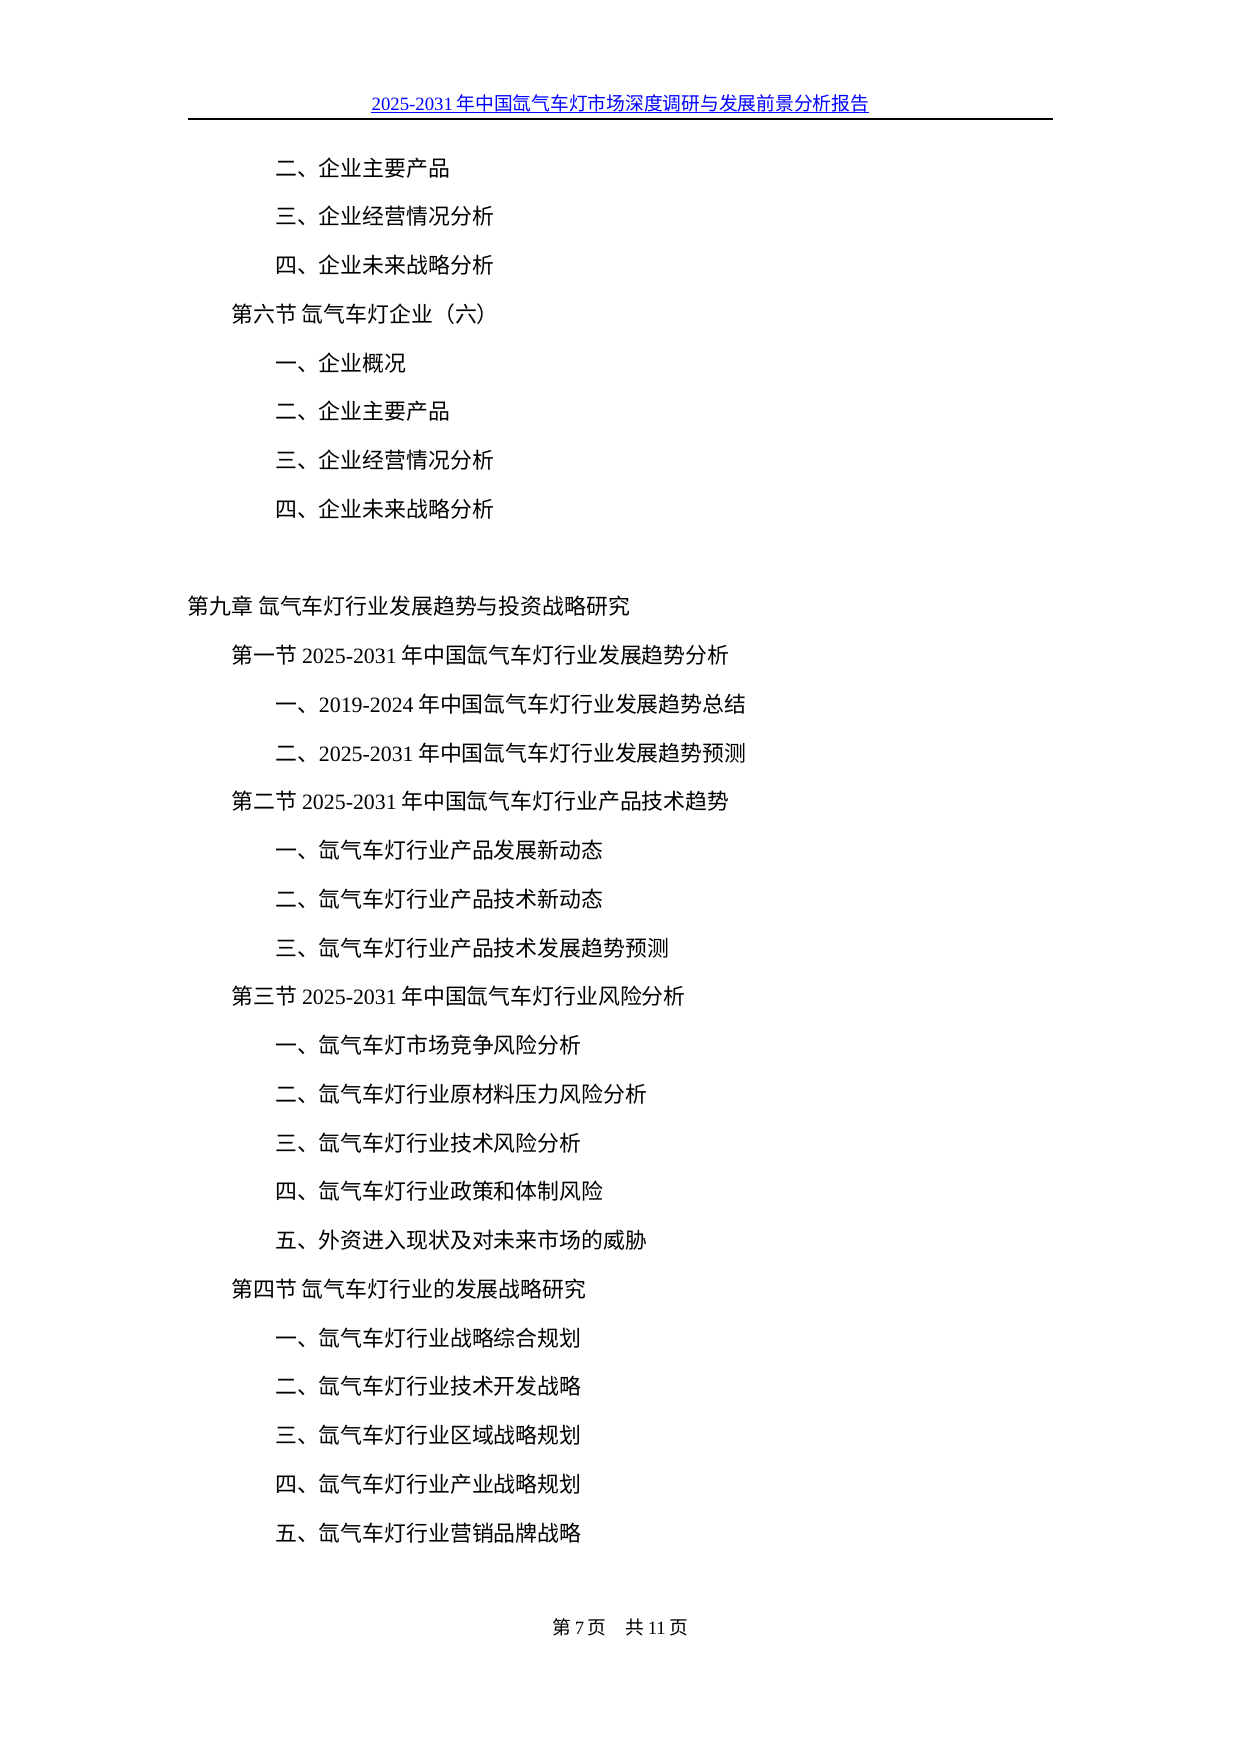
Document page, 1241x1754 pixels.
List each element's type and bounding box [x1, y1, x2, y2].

text [187, 150, 1053, 1548]
